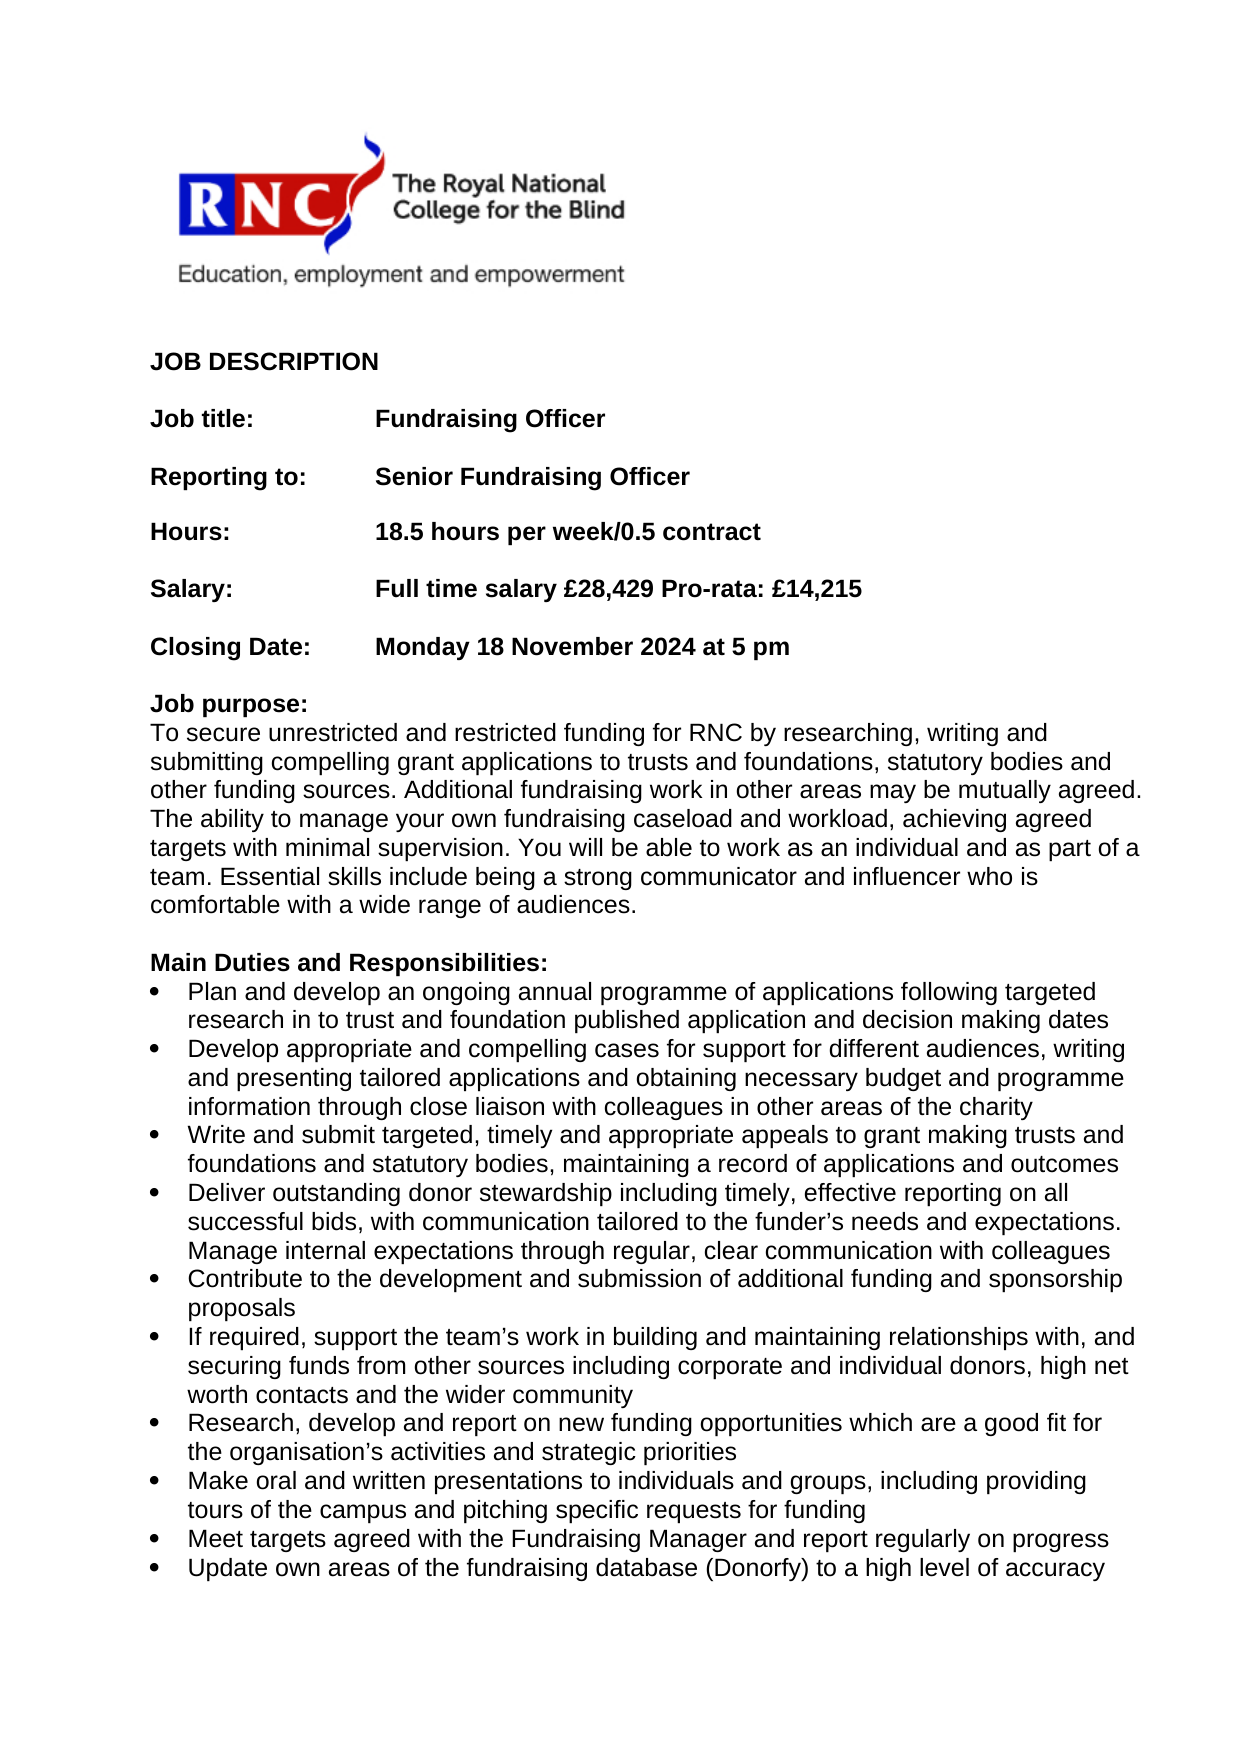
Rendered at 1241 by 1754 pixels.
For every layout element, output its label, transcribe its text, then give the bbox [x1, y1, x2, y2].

list Write and submit targeted, timely and appropriate appeals to grant making trusts and foundations and statutory bodies, maintaining a record of applications and outcomes [150, 1121, 1144, 1178]
text Hours: 18.5 hours per week/0.5 contract [150, 517, 1144, 545]
text Closing Date: Monday 18 November 2024 at 5 pm [150, 632, 1144, 660]
list If required, support the team’s work in building and maintaining relationships with, and securing funds from other sources including corporate and individual donors, high net worth contacts and the wider community [150, 1322, 1144, 1408]
list Plan and develop an ongoing annual programme of applications following targeted research in to trust and foundation published application and decision making dates [150, 977, 1144, 1034]
list Deliver outstanding donor stewardship including timely, effective reporting on all successful bids, with communication tailored to the funder’s needs and expectations. Manage internal expectations through regular, clear communication with colleagues [150, 1178, 1144, 1264]
list Research, develop and report on new funding opportunities which are a good fit for the organisation’s activities and strategic priorities [150, 1408, 1144, 1466]
list Update own areas of the fundraising database (Donorfy) to a high level of accuracy [150, 1552, 1144, 1581]
list Meet targets agreed with the Fundraising Manager and report regularly on progress [150, 1524, 1144, 1552]
text Reporting to: Senior Fundraising Officer [150, 461, 1144, 490]
text The ability to manage your own fundraising caseload and workload, achieving agreed targets with minimal supervision. You will be able to work as an individual and as part of a team. Essential skills include being a strong communicator and influencer who is comfortable with a wide range of audiences. [150, 804, 1144, 948]
list Contribute to the development and submission of additional funding and sponsorship proposals [150, 1264, 1144, 1322]
text Job purpose: [150, 689, 1144, 718]
text JOB DESCRIPTION [150, 346, 1144, 375]
list Develop appropriate and compelling cases for support for different audiences, writing and presenting tailored applications and obtaining necessary budget and programme information through close liaison with colleagues in other areas of the charity [150, 1034, 1144, 1121]
text Salary: Full time salary £28,429 Pro-rata: £14,215 [150, 574, 1144, 603]
text Job title: Fundraising Officer [150, 404, 1144, 433]
text To secure unrestricted and restricted funding for RNC by researching, writing and submitting compelling grant applications to trusts and foundations, statutory bodies and other funding sources. Additional fundraising work in other areas may be mutually agreed. [150, 718, 1144, 804]
list Make oral and written presentations to individuals and groups, including providing tours of the campus and pitching specific requests for funding [150, 1466, 1144, 1524]
text Main Duties and Responsibilities: [150, 948, 1144, 977]
picture [150, 92, 652, 344]
